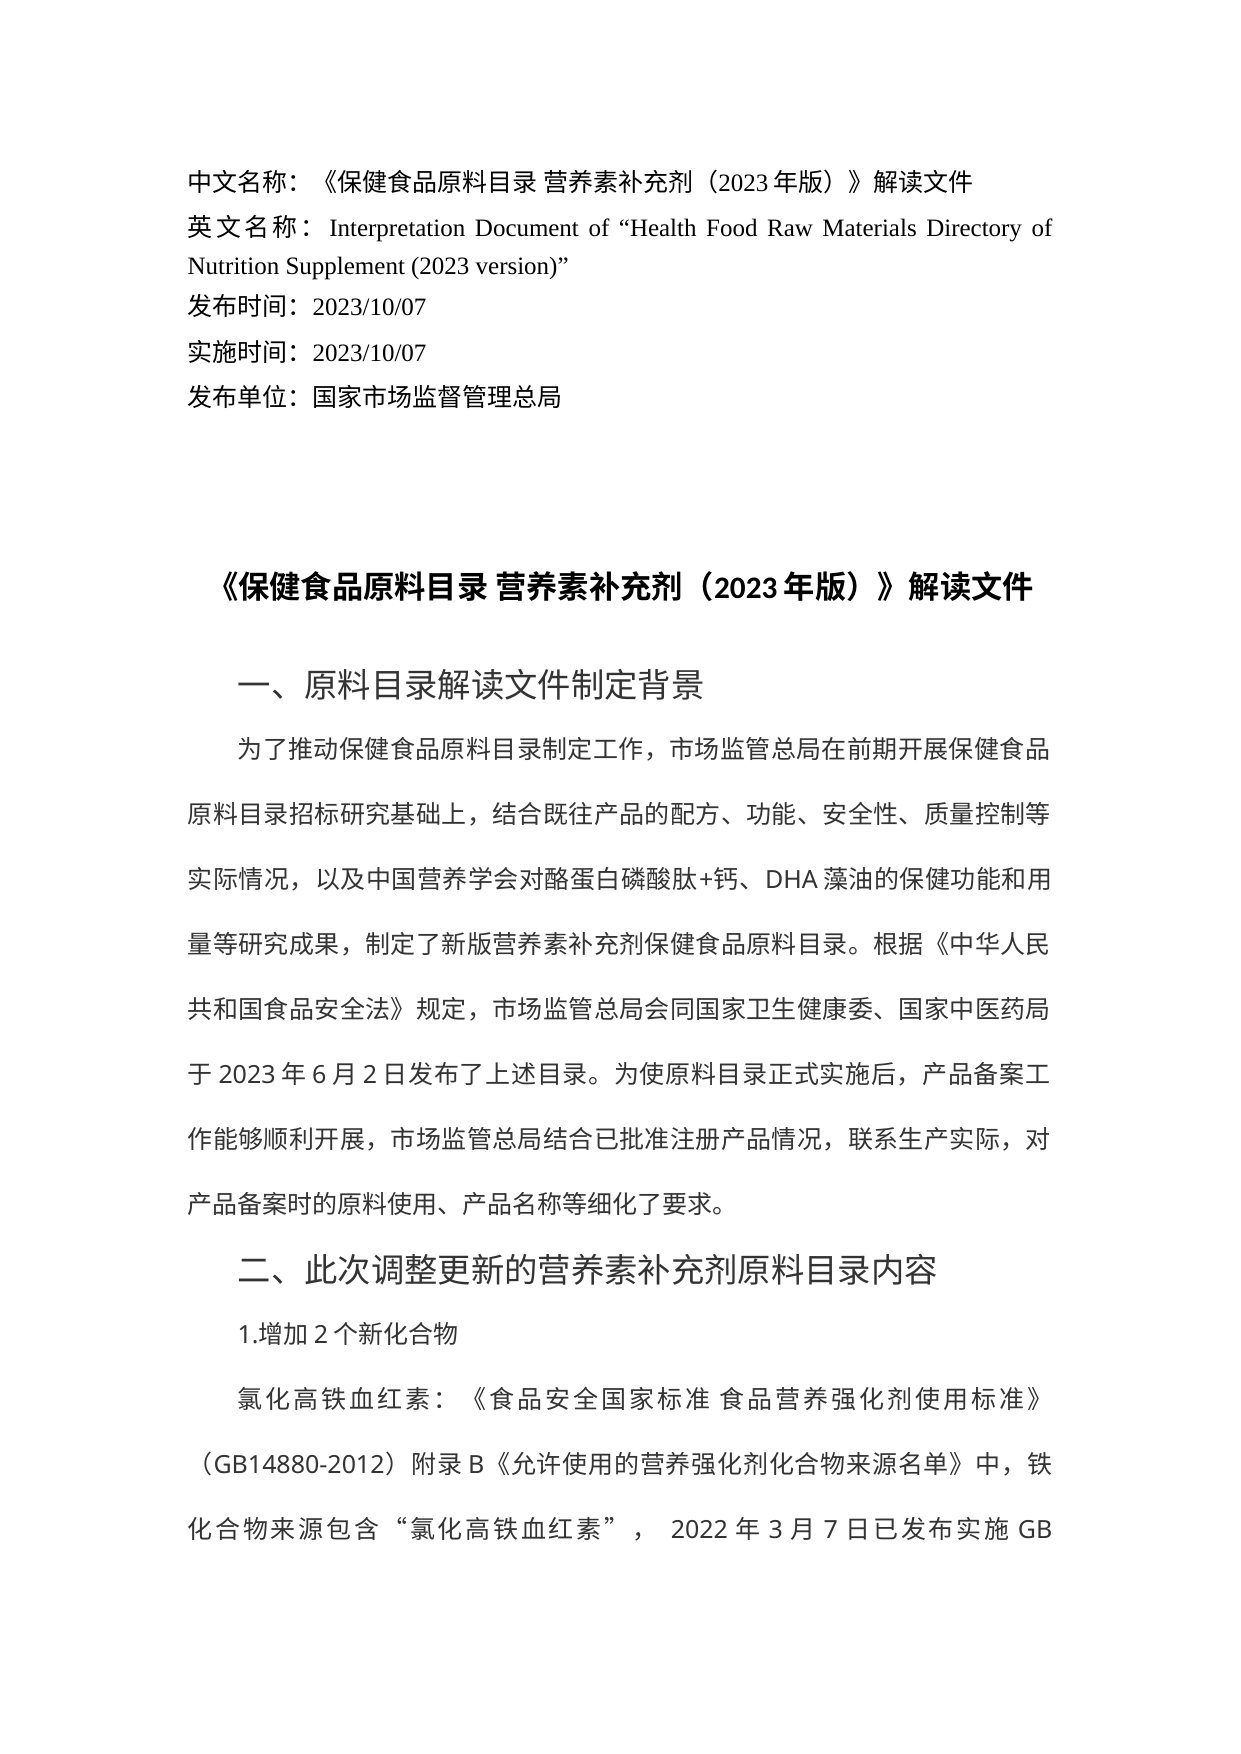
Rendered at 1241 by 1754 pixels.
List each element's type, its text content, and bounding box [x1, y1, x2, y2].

text 二、此次调整更新的营养素补充剂原料目录内容 [187, 1235, 1053, 1300]
text 发布单位：国家市场监督管理总局 [187, 377, 1053, 413]
text 《保健食品原料目录 营养素补充剂（2023年版）》解读文件 [187, 553, 1053, 618]
text 为了推动保健食品原料目录制定工作，市场监管总局在前期开展保健食品原料目录招标研究基础上，结合既往产品的配方、功能、安全性、质量控制等实际情况，以及中国营养学会对酪蛋白磷酸肽+钙、DHA藻油的保健功能和用量等研究成果，制定了新版营养素补充剂保健食品原料目录。根据《中华人民共和国食品安全法》规定，市场监管总局会同国家卫生健康委、国家中医药局于2023年6月2日发布了上述目录。为使原料目录正式实施后，产品备案工作能够顺利开展，市场监管总局结合已批准注册产品情况，联系生产实际，对产品备案时的原料使用、产品名称等细化了要求。 [187, 715, 1053, 1235]
text 1.增加2个新化合物 [187, 1300, 1053, 1365]
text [187, 1365, 1053, 1560]
text 中文名称：《保健食品原料目录 营养素补充剂（2023年版）》解读文件 [187, 162, 1053, 198]
text 发布时间：2023/10/07 [187, 287, 1053, 323]
text 实施时间：2023/10/07 [187, 332, 1053, 368]
text 一、原料目录解读文件制定背景 [187, 650, 1053, 715]
text 英文名称：Interpretation Document of “Health Food Raw Materials Directory of Nutrition Supplement (2023 version)” [187, 207, 1053, 279]
